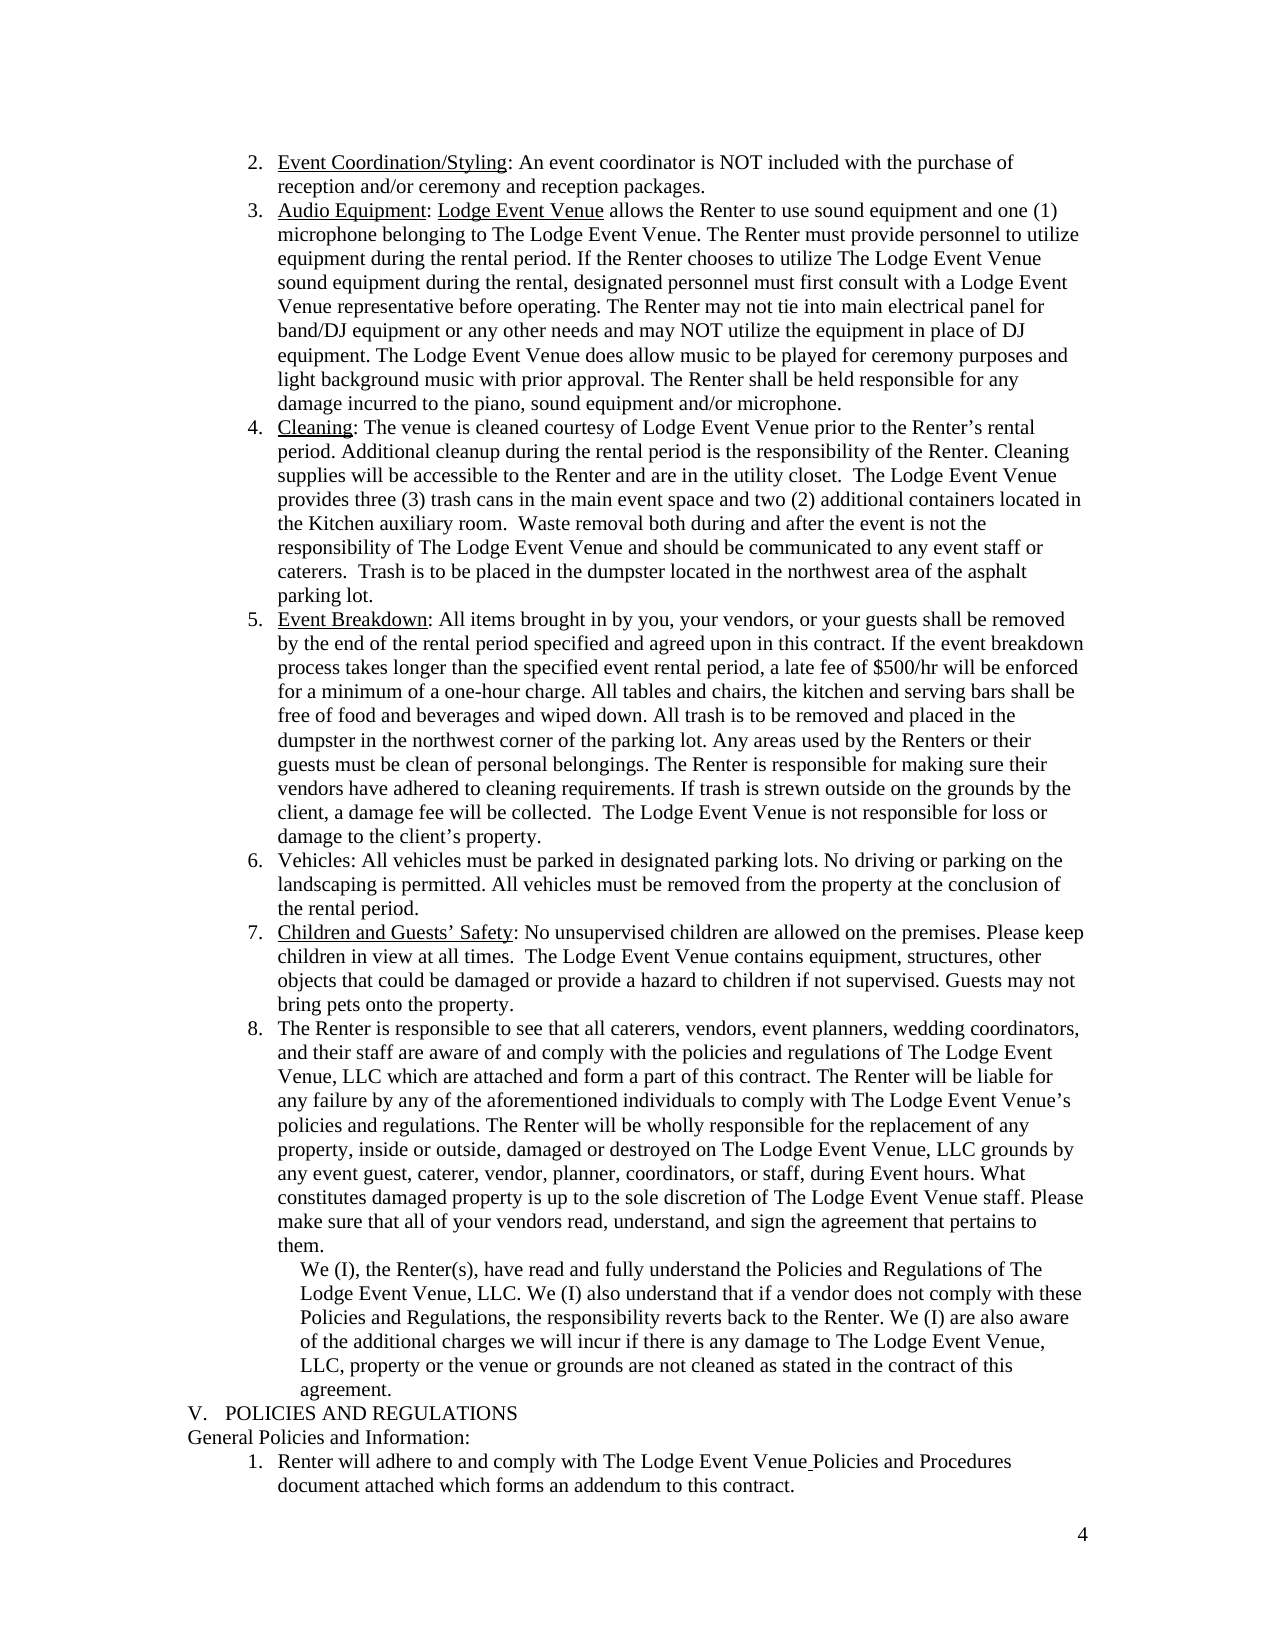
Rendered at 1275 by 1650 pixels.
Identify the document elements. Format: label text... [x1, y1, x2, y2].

list Audio Equipment: Lodge Event Venue allows the Renter to use sound equipment and one (1) microphone belonging to The Lodge Event Venue. The Renter must provide personnel to utilize equipment during the rental period. If the Renter chooses to utilize The Lodge Event Venue sound equipment during the rental, designated personnel must first consult with a Lodge Event Venue representative before operating. The Renter may not tie into main electrical panel for band/DJ equipment or any other needs and may NOT utilize the equipment in place of DJ equipment. The Lodge Event Venue does allow music to be played for ceremony purposes and light background music with prior approval. The Renter shall be held responsible for any damage incurred to the piano, sound equipment and/or microphone. [247, 198, 1087, 415]
list Vehicles: All vehicles must be parked in designated parking lots. No driving or parking on the landscaping is permitted. All vehicles must be removed from the property at the conclusion of the rental period. [247, 848, 1087, 920]
list Children and Guests’ Safety: No unsupervised children are allowed on the premises. Please keep children in view at all times. The Lodge Event Venue contains equipment, structures, other objects that could be damaged or provide a hazard to children if not supervised. Guests may not bring pets onto the property. [247, 920, 1087, 1016]
list We (I), the Renter(s), have read and fully understand the Policies and Regulations of The Lodge Event Venue, LLC. We (I) also understand that if a vendor does not comply with these Policies and Regulations, the responsibility reverts back to the Renter. We (I) are also aware of the additional charges we will incur if there is any damage to The Lodge Event Venue, LLC, property or the venue or grounds are not cleaned as stated in the contract of this agreement. [300, 1257, 1087, 1401]
list POLICIES AND REGULATIONS [187, 1401, 1087, 1425]
list Cleaning: The venue is cleaned courtesy of Lodge Event Venue prior to the Renter’s rental period. Additional cleanup during the rental period is the responsibility of the Renter. Cleaning supplies will be accessible to the Renter and are in the utility closet. The Lodge Event Venue provides three (3) trash cans in the main event space and two (2) additional containers located in the Kitchen auxiliary room. Waste removal both during and after the event is not the responsibility of The Lodge Event Venue and should be communicated to any event staff or caterers. Trash is to be placed in the dumpster located in the northwest area of the asphalt parking lot. [247, 415, 1087, 607]
text General Policies and Information: [187, 1425, 1087, 1449]
list Renter will adhere to and comply with The Lodge Event Venue Policies and Procedures document attached which forms an addendum to this contract. [247, 1449, 1087, 1497]
list Event Breakdown: All items brought in by you, your vendors, or your guests shall be removed by the end of the rental period specified and agreed upon in this contract. If the event breakdown process takes longer than the specified event rental period, a late fee of $500/hr will be enforced for a minimum of a one-hour charge. All tables and chairs, the kitchen and serving bars shall be free of food and beverages and wiped down. All trash is to be removed and placed in the dumpster in the northwest corner of the parking lot. Any areas used by the Renters or their guests must be clean of personal belongings. The Renter is responsible for making sure their vendors have adhered to cleaning requirements. If trash is strewn outside on the grounds by the client, a damage fee will be collected. The Lodge Event Venue is not responsible for loss or damage to the client’s property. [247, 607, 1087, 848]
list The Renter is responsible to see that all caterers, vendors, event planners, wedding coordinators, and their staff are aware of and comply with the policies and regulations of The Lodge Event Venue, LLC which are attached and form a part of this contract. The Renter will be liable for any failure by any of the aforementioned individuals to comply with The Lodge Event Venue’s policies and regulations. The Renter will be wholly responsible for the replacement of any property, inside or outside, damaged or destroyed on The Lodge Event Venue, LLC grounds by any event guest, caterer, vendor, planner, coordinators, or staff, during Event hours. What constitutes damaged property is up to the sole discretion of The Lodge Event Venue staff. Please make sure that all of your vendors read, understand, and sign the agreement that pertains to them. [247, 1016, 1087, 1257]
list Event Coordination/Styling: An event coordinator is NOT included with the purchase of reception and/or ceremony and reception packages. [247, 150, 1087, 198]
